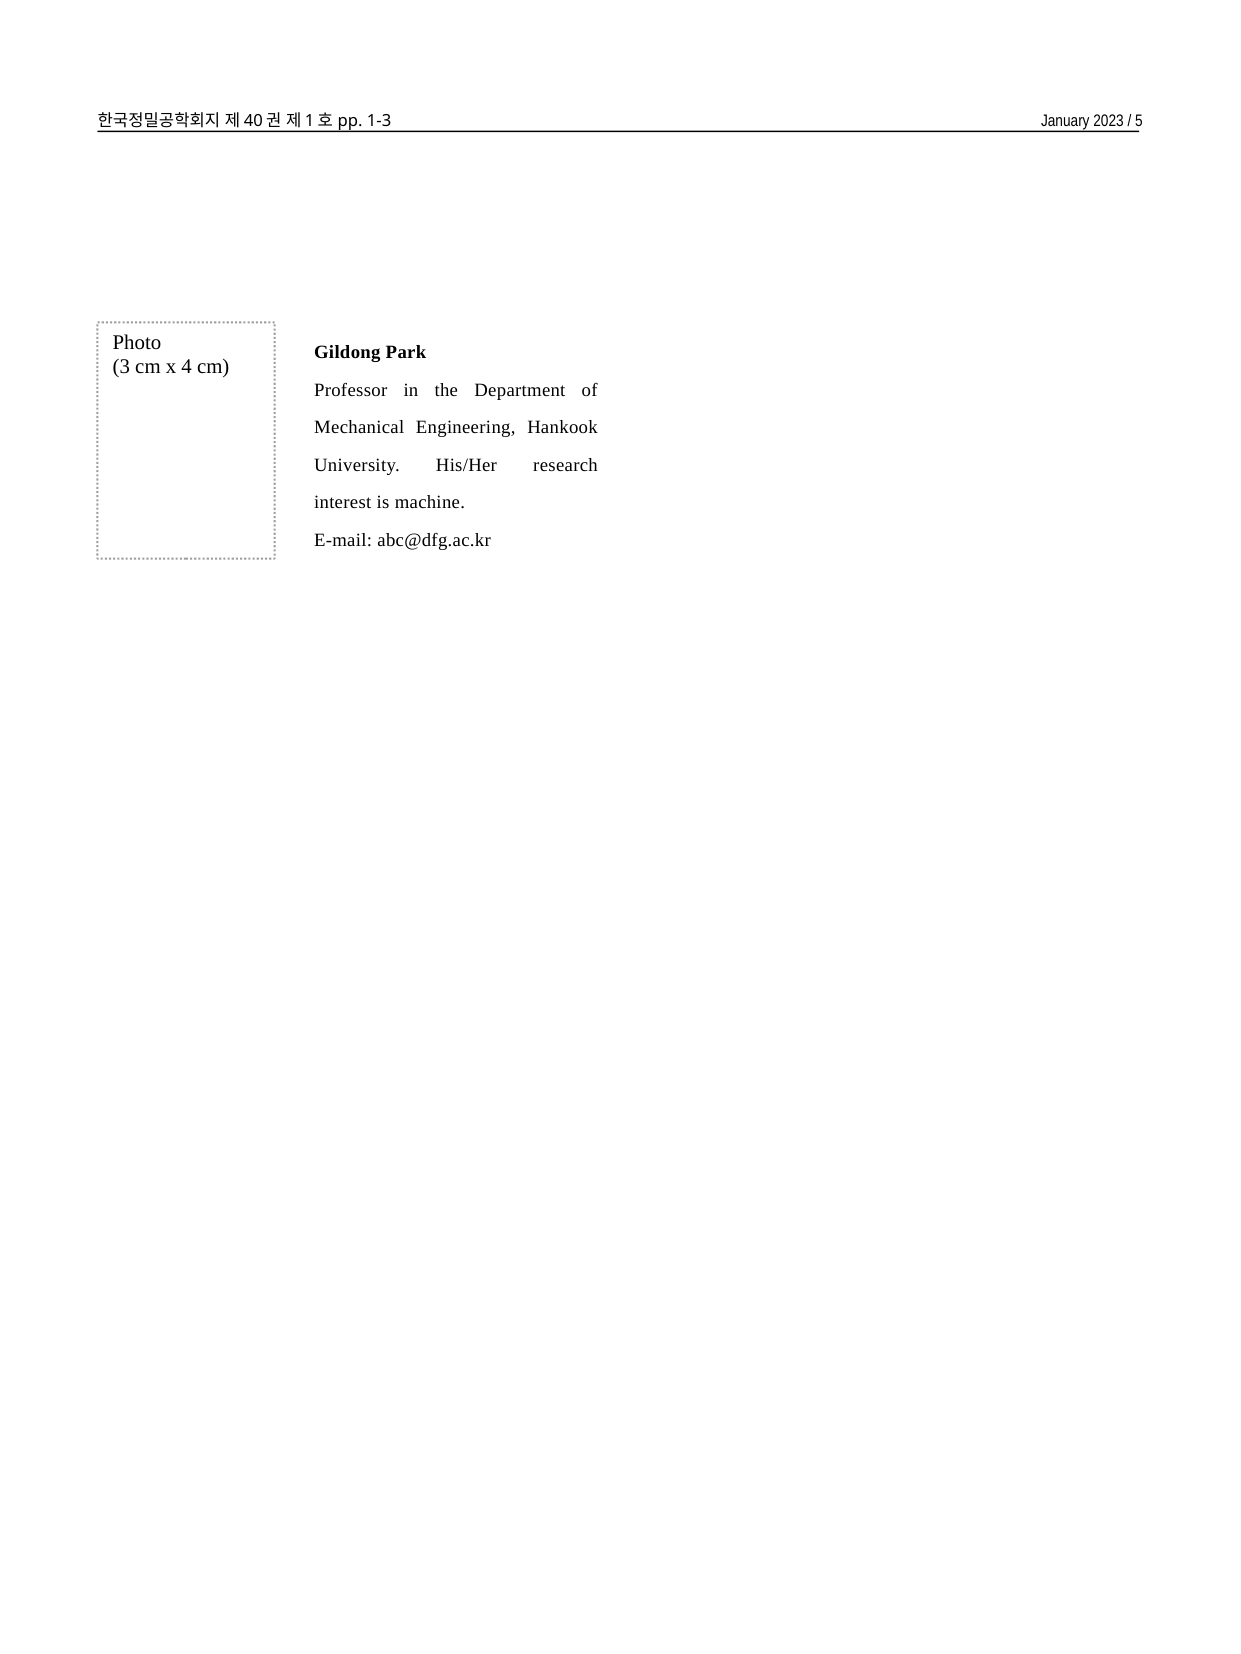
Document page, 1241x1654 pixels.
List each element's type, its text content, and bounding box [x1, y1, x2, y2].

text E-mail: abc@dfg.ac.kr [117, 521, 598, 558]
text Gildong Park [117, 333, 598, 371]
text Professor in the Department of Mechanical Engineering, Hankook University. His/Her research interest is machine. [117, 371, 598, 521]
